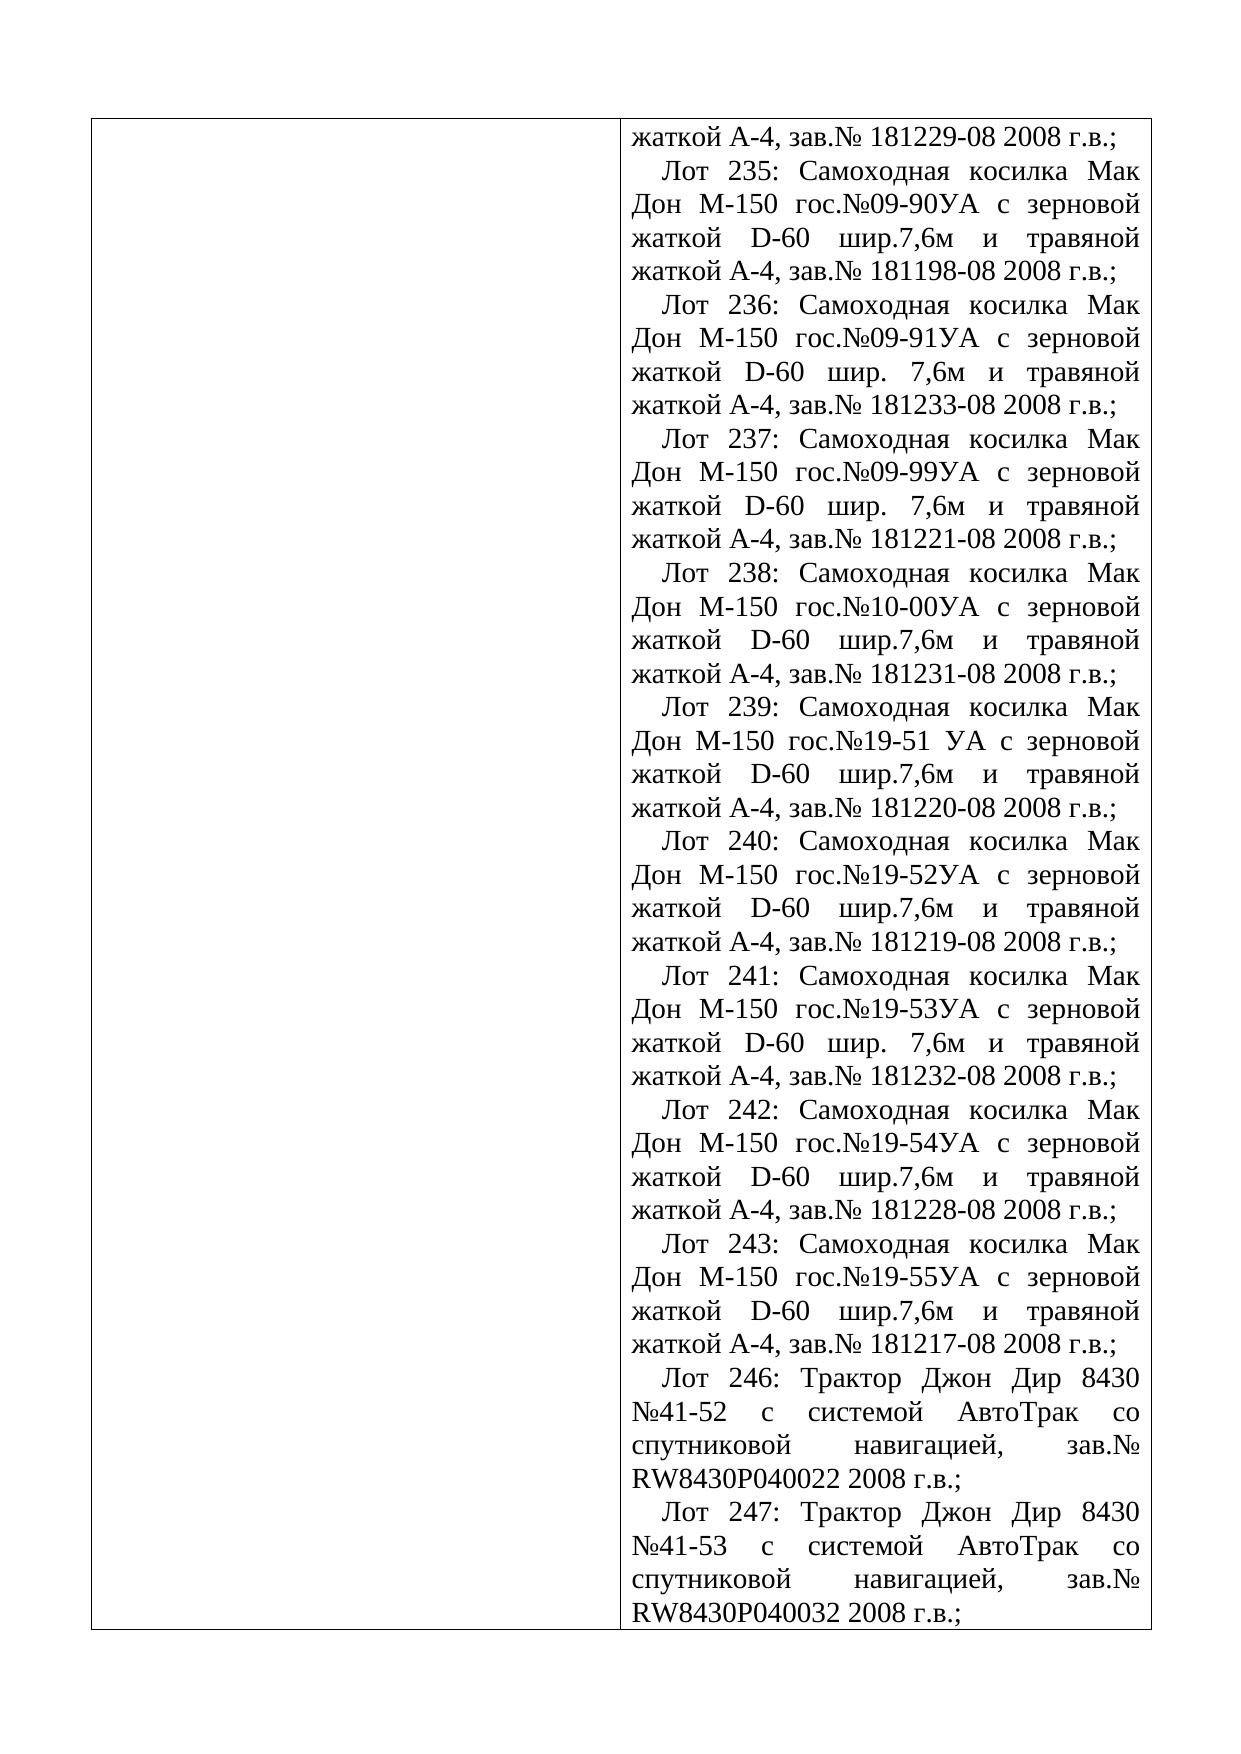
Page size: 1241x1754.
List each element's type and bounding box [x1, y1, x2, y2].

table_cell [92, 119, 620, 1628]
table_cell [621, 119, 1151, 1628]
